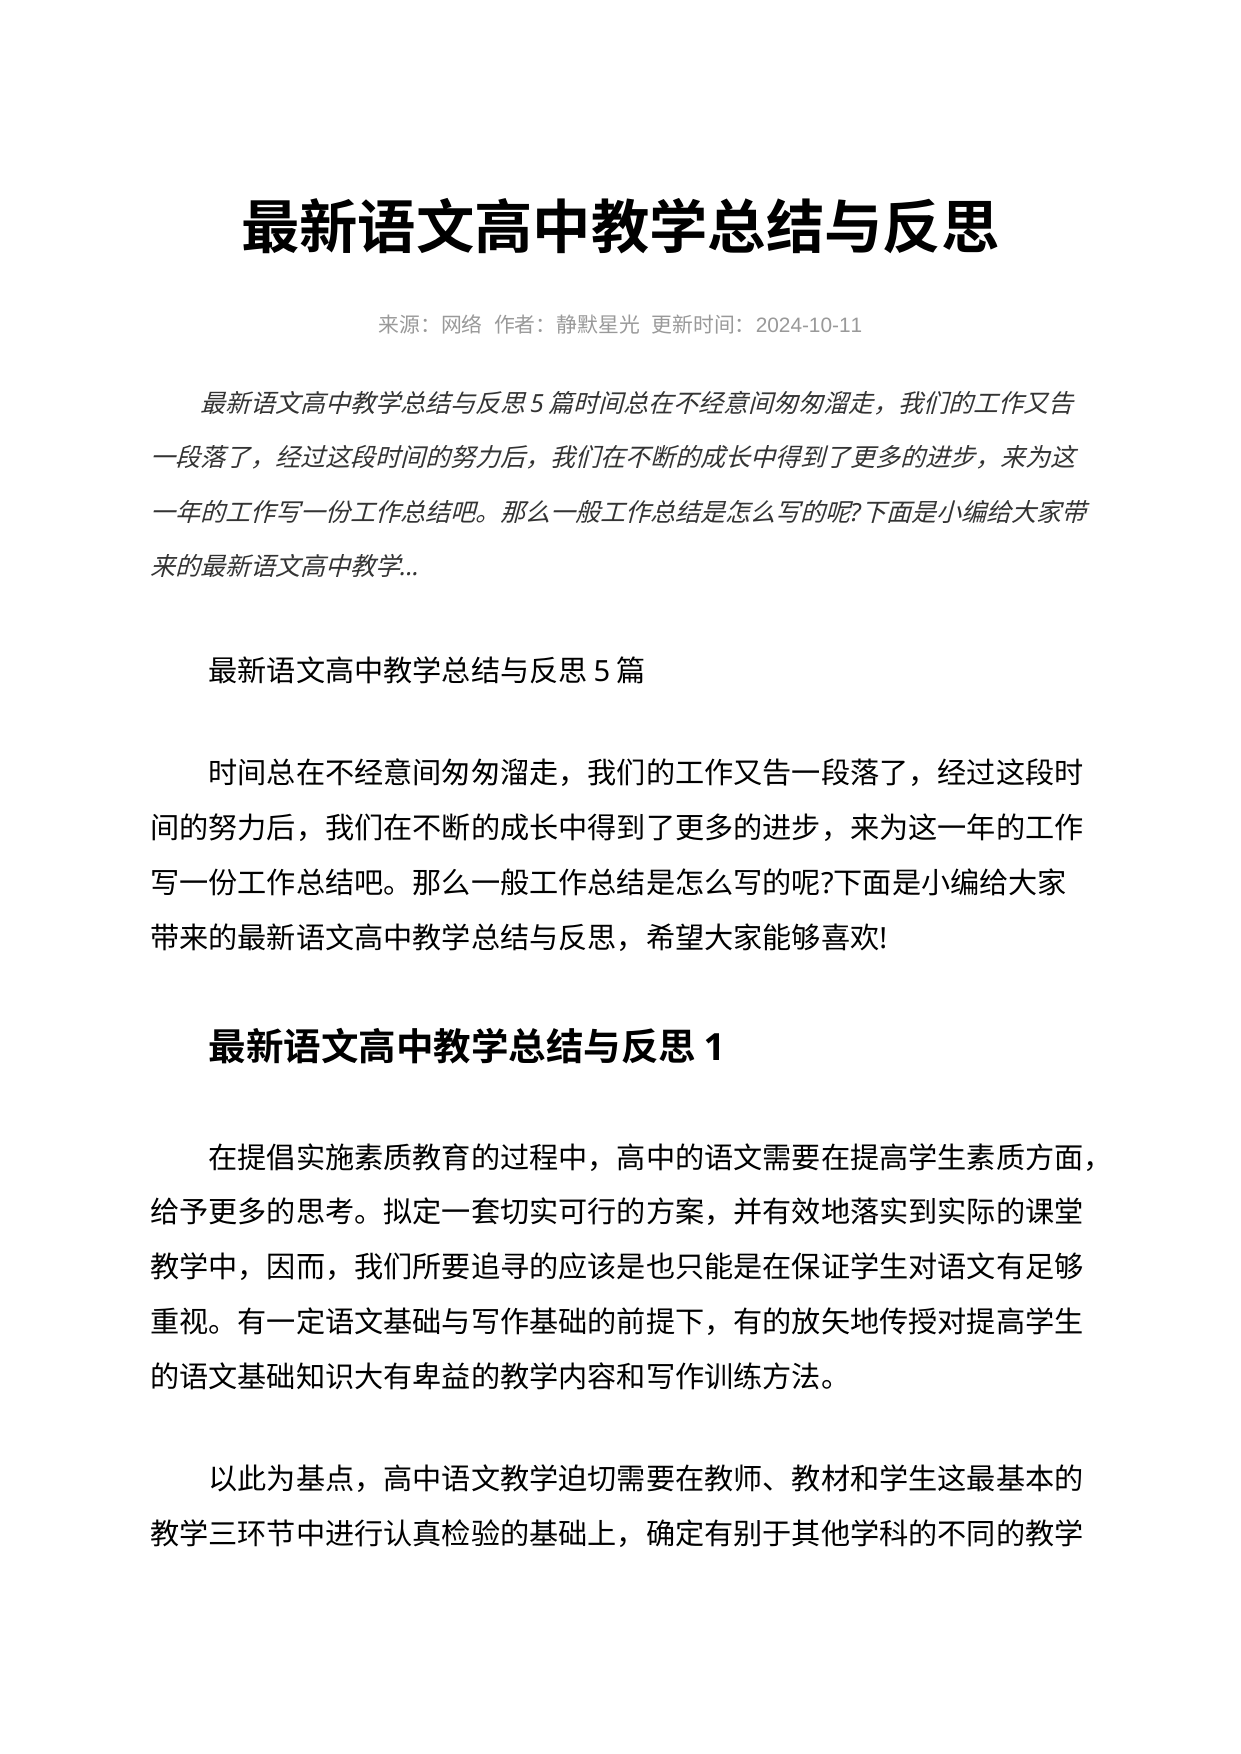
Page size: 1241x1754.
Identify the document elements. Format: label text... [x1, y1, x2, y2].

subtitle 最新语文高中教学总结与反思 [150, 181, 1090, 266]
text 最新语文高中教学总结与反思5篇时间总在不经意间匆匆溜走，我们的工作又告一段落了，经过这段时间的努力后，我们在不断的成长中得到了更多的进步，来为这一年的工作写一份工作总结吧。那么一般工作总结是怎么写的呢?下面是小编给大家带来的最新语文高中教学... [150, 383, 1090, 583]
text 最新语文高中教学总结与反思5篇 [150, 648, 1090, 690]
text 在提倡实施素质教育的过程中，高中的语文需要在提高学生素质方面，给予更多的思考。拟定一套切实可行的方案，并有效地落实到实际的课堂教学中，因而，我们所要追寻的应该是也只能是在保证学生对语文有足够重视。有一定语文基础与写作基础的前提下，有的放矢地传授对提高学生的语文基础知识大有卑益的教学内容和写作训练方法。 [150, 1134, 1090, 1396]
text 时间总在不经意间匆匆溜走，我们的工作又告一段落了，经过这段时间的努力后，我们在不断的成长中得到了更多的进步，来为这一年的工作写一份工作总结吧。那么一般工作总结是怎么写的呢?下面是小编给大家带来的最新语文高中教学总结与反思，希望大家能够喜欢! [150, 750, 1090, 957]
text 来源：网络 作者：静默星光 更新时间：2024-10-11 [150, 313, 1090, 337]
text 最新语文高中教学总结与反思1 [150, 1017, 1090, 1071]
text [150, 1456, 1090, 1553]
